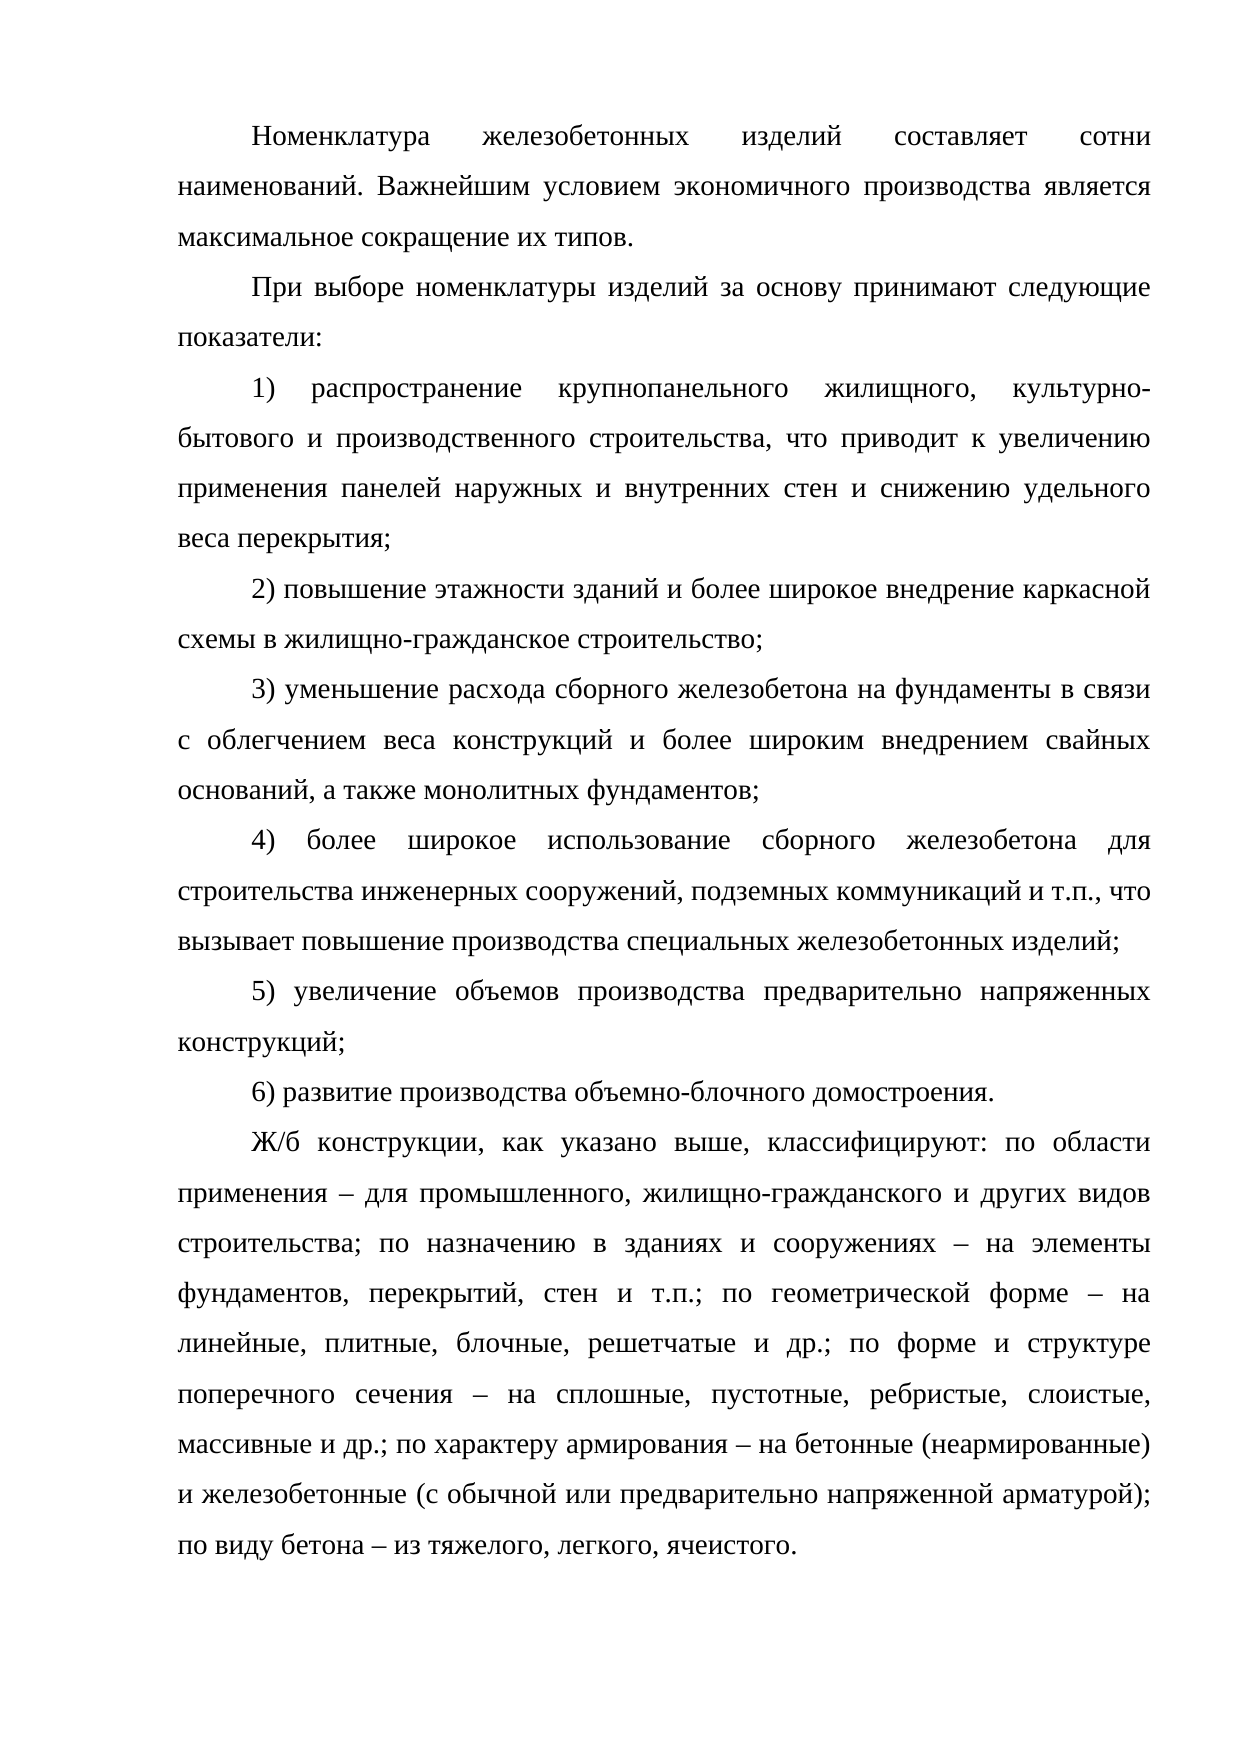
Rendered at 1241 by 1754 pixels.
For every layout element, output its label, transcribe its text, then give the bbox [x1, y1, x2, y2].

text 3) уменьшение расхода сборного железобетона на фундаменты в связи с облегчением веса конструкций и более широким внедрением свайных оснований, а также монолитных фундаментов; [177, 672, 1152, 806]
text 6) развитие производства объемно-блочного домостроения. [177, 1074, 1152, 1108]
text 5) увеличение объемов производства предварительно напряженных конструкций; [177, 973, 1152, 1057]
text Ж/б конструкции, как указано выше, классифицируют: по области применения – для промышленного, жилищно-гражданского и других видов строительства; по назначению в зданиях и сооружениях – на элементы фундаментов, перекрытий, стен и т.п.; по геометрической форме – на линейные, плитные, блочные, решетчатые и др.; по форме и структуре поперечного сечения – на сплошные, пустотные, ребристые, слоистые, массивные и др.; по характеру армирования – на бетонные (неармированные) и железобетонные (с обычной или предварительно напряженной арматурой); по виду бетона – из тяжелого, легкого, ячеистого. [177, 1124, 1152, 1560]
text 4) более широкое использование сборного железобетона для строительства инженерных сооружений, подземных коммуникаций и т.п., что вызывает повышение производства специальных железобетонных изделий; [177, 822, 1152, 957]
text 1) распространение крупнопанельного жилищного, культурно-бытового и производственного строительства, что приводит к увеличению применения панелей наружных и внутренних стен и снижению удельного веса перекрытия; [177, 370, 1152, 554]
text Номенклатура железобетонных изделий составляет сотни наименований. Важнейшим условием экономичного производства является максимальное сокращение их типов. [177, 118, 1152, 252]
text При выборе номенклатуры изделий за основу принимают следующие показатели: [177, 269, 1152, 353]
text 2) повышение этажности зданий и более широкое внедрение каркасной схемы в жилищно-гражданское строительство; [177, 571, 1152, 655]
